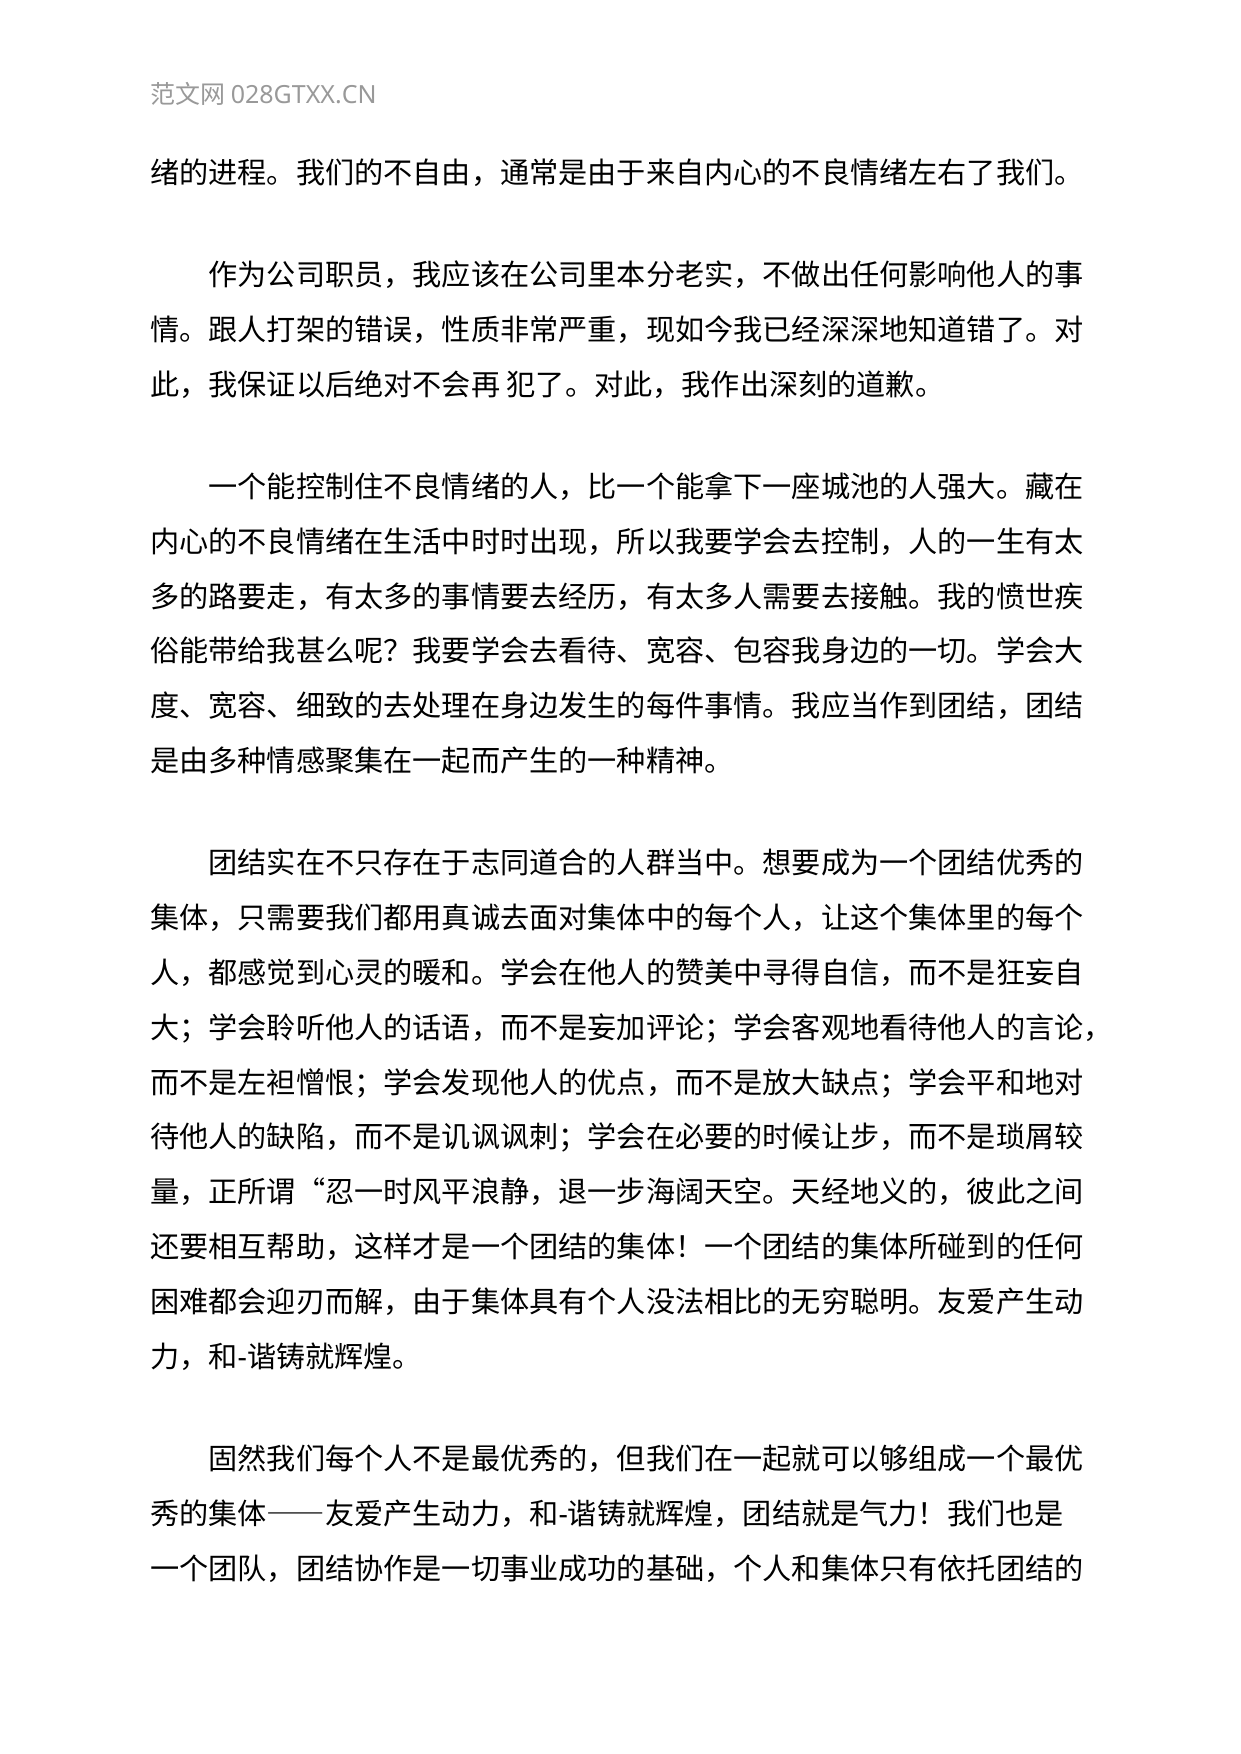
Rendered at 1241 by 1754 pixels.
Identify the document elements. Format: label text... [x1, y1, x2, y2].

text 作为公司职员，我应该在公司里本分老实，不做出任何影响他人的事情。跟人打架的错误，性质非常严重，现如今我已经深深地知道错了。对此，我保证以后绝对不会再 犯了。对此，我作出深刻的道歉。 [150, 252, 1090, 404]
text 一个能控制住不良情绪的人，比一个能拿下一座城池的人强大。藏在内心的不良情绪在生活中时时出现，所以我要学会去控制，人的一生有太多的路要走，有太多的事情要去经历，有太多人需要去接触。我的愤世疾俗能带给我甚么呢？我要学会去看待、宽容、包容我身边的一切。学会大度、宽容、细致的去处理在身边发生的每件事情。我应当作到团结，团结是由多种情感聚集在一起而产生的一种精神。 [150, 463, 1090, 780]
text 团结实在不只存在于志同道合的人群当中。想要成为一个团结优秀的集体，只需要我们都用真诚去面对集体中的每个人，让这个集体里的每个人，都感觉到心灵的暖和。学会在他人的赞美中寻得自信，而不是狂妄自大；学会聆听他人的话语，而不是妄加评论；学会客观地看待他人的言论，而不是左袒憎恨；学会发现他人的优点，而不是放大缺点；学会平和地对待他人的缺陷，而不是讥讽讽刺；学会在必要的时候让步，而不是琐屑较量，正所谓“忍一时风平浪静，退一步海阔天空。天经地义的，彼此之间还要相互帮助，这样才是一个团结的集体！一个团结的集体所碰到的任何困难都会迎刃而解，由于集体具有个人没法相比的无穷聪明。友爱产生动力，和-谐铸就辉煌。 [150, 839, 1090, 1376]
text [150, 150, 1090, 192]
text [150, 1436, 1090, 1588]
